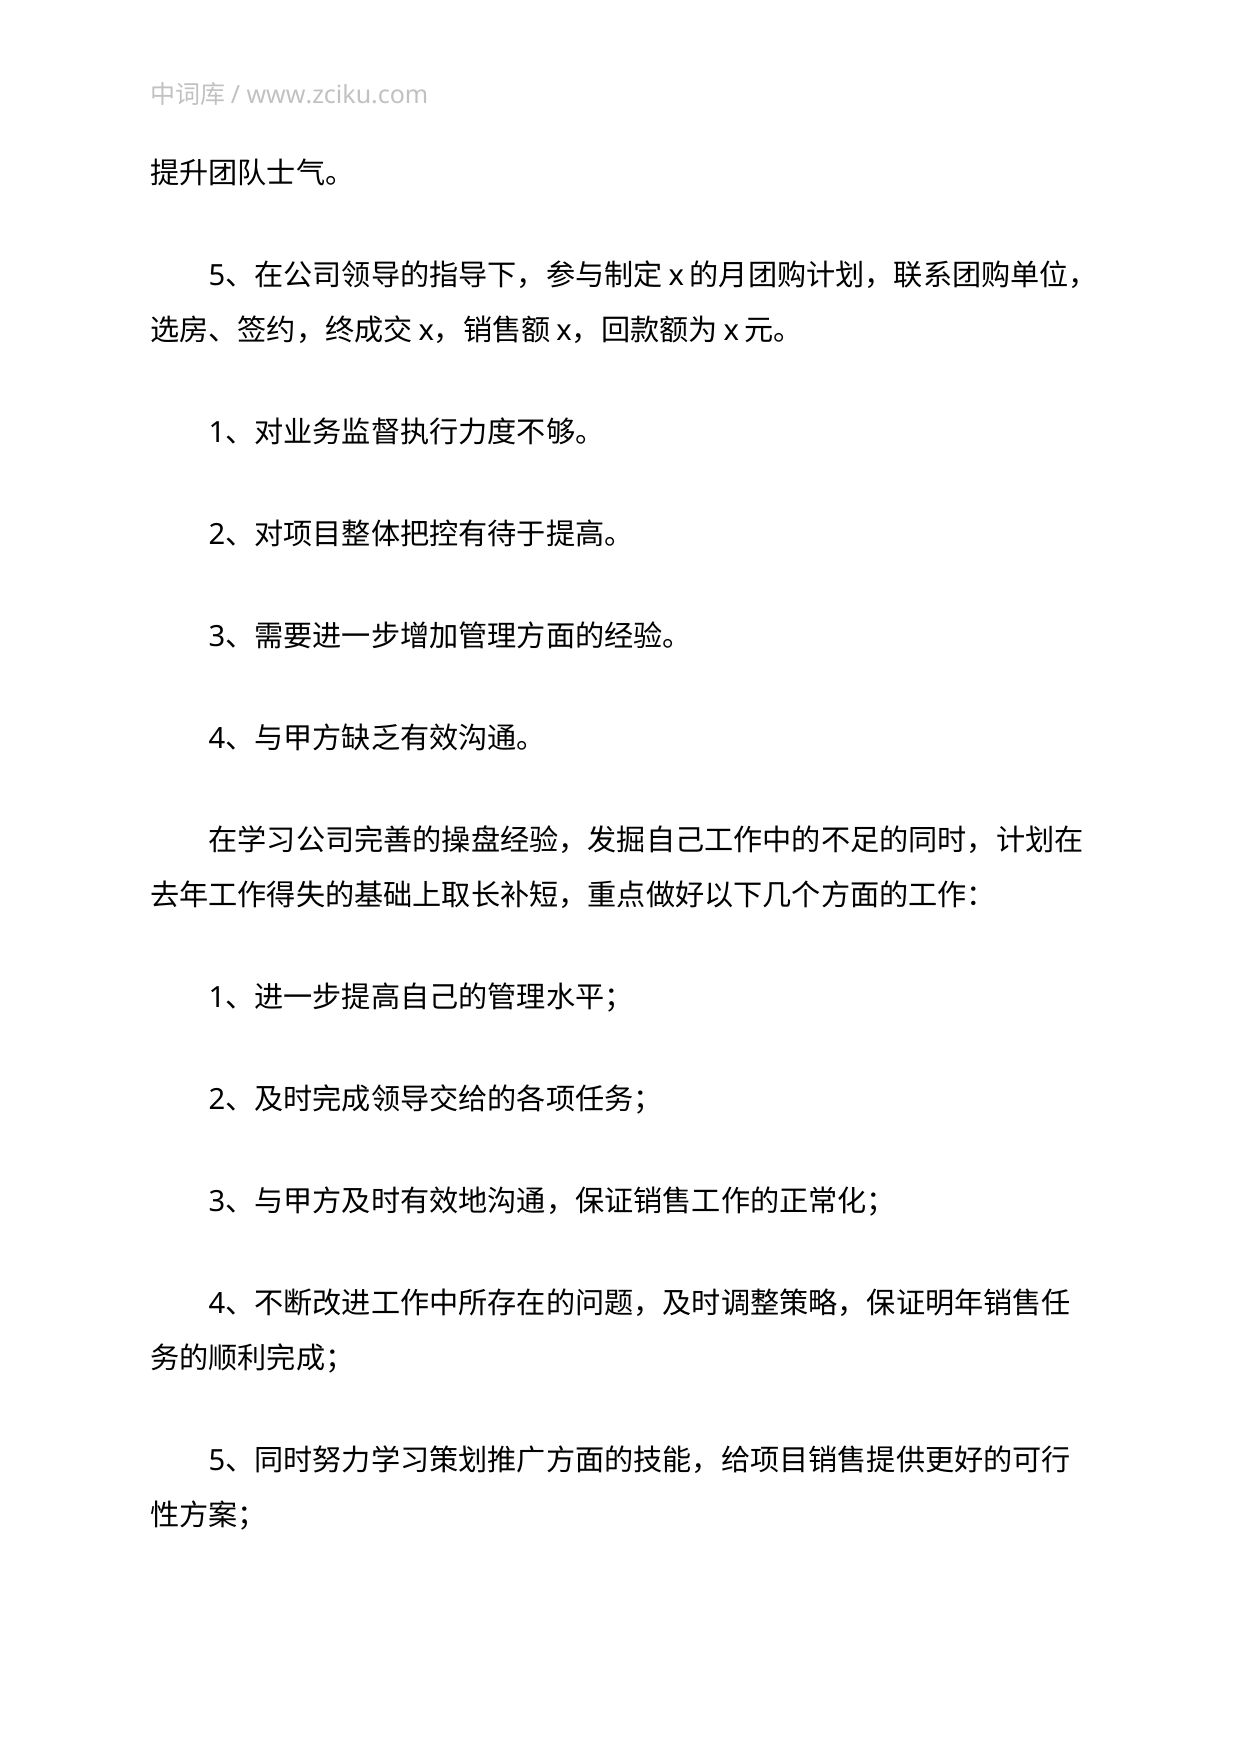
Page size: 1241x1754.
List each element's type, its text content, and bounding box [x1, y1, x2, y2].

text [150, 150, 1090, 192]
text 2、及时完成领导交给的各项任务； [150, 1075, 1090, 1118]
text 3、需要进一步增加管理方面的经验。 [150, 613, 1090, 655]
text 在学习公司完善的操盘经验，发掘自己工作中的不足的同时，计划在去年工作得失的基础上取长补短，重点做好以下几个方面的工作： [150, 817, 1090, 914]
text 4、不断改进工作中所存在的问题，及时调整策略，保证明年销售任务的顺利完成； [150, 1279, 1090, 1377]
text 1、对业务监督执行力度不够。 [150, 409, 1090, 451]
text 3、与甲方及时有效地沟通，保证销售工作的正常化； [150, 1177, 1090, 1220]
text 2、对项目整体把控有待于提高。 [150, 511, 1090, 553]
text 5、同时努力学习策划推广方面的技能，给项目销售提供更好的可行性方案； [150, 1436, 1090, 1533]
text 5、在公司领导的指导下，参与制定x的月团购计划，联系团购单位，选房、签约，终成交x，销售额x，回款额为x元。 [150, 252, 1090, 349]
text 1、进一步提高自己的管理水平； [150, 973, 1090, 1016]
text 4、与甲方缺乏有效沟通。 [150, 715, 1090, 757]
